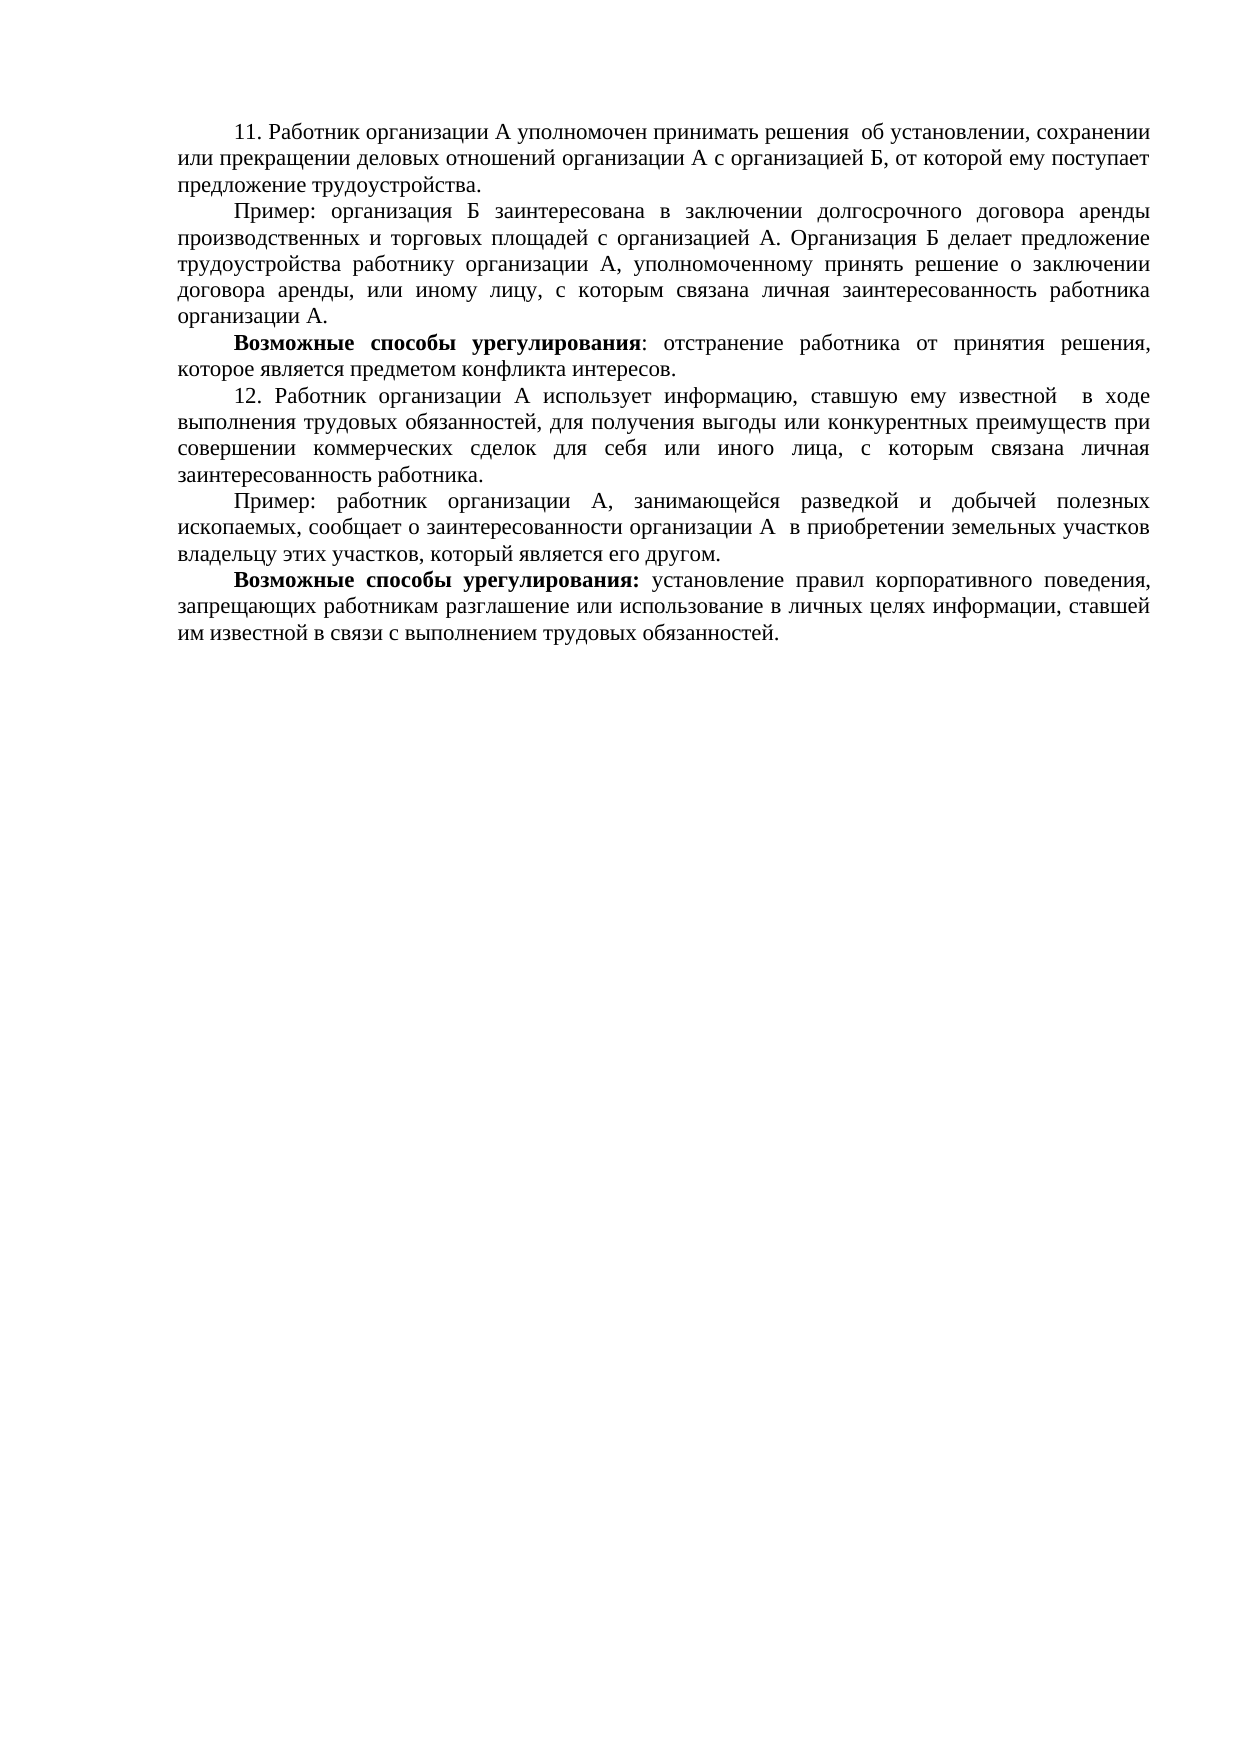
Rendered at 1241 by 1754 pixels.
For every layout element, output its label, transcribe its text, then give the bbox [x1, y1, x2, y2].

text 12. Работник организации А использует информацию, ставшую ему известной в ходе выполнения трудовых обязанностей, для получения выгоды или конкурентных преимуществ при совершении коммерческих сделок для себя или иного лица, с которым связана личная заинтересованность работника. [177, 382, 1152, 487]
text Возможные способы урегулирования: отстранение работника от принятия решения, которое является предметом конфликта интересов. [177, 329, 1152, 382]
text Пример: работник организации А, занимающейся разведкой и добычей полезных ископаемых, сообщает о заинтересованности организации А в приобретении земельных участков владельцу этих участков, который является его другом. [177, 487, 1152, 566]
text 11. Работник организации А уполномочен принимать решения об установлении, сохранении или прекращении деловых отношений организации А с организацией Б, от которой ему поступает предложение трудоустройства. [177, 118, 1152, 197]
text Возможные способы урегулирования: установление правил корпоративного поведения, запрещающих работникам разглашение или использование в личных целях информации, ставшей им известной в связи с выполнением трудовых обязанностей. [177, 566, 1152, 645]
text Пример: организация Б заинтересована в заключении долгосрочного договора аренды производственных и торговых площадей с организацией А. Организация Б делает предложение трудоустройства работнику организации А, уполномоченному принять решение о заключении договора аренды, или иному лицу, с которым связана личная заинтересованность работника организации А. [177, 197, 1152, 329]
